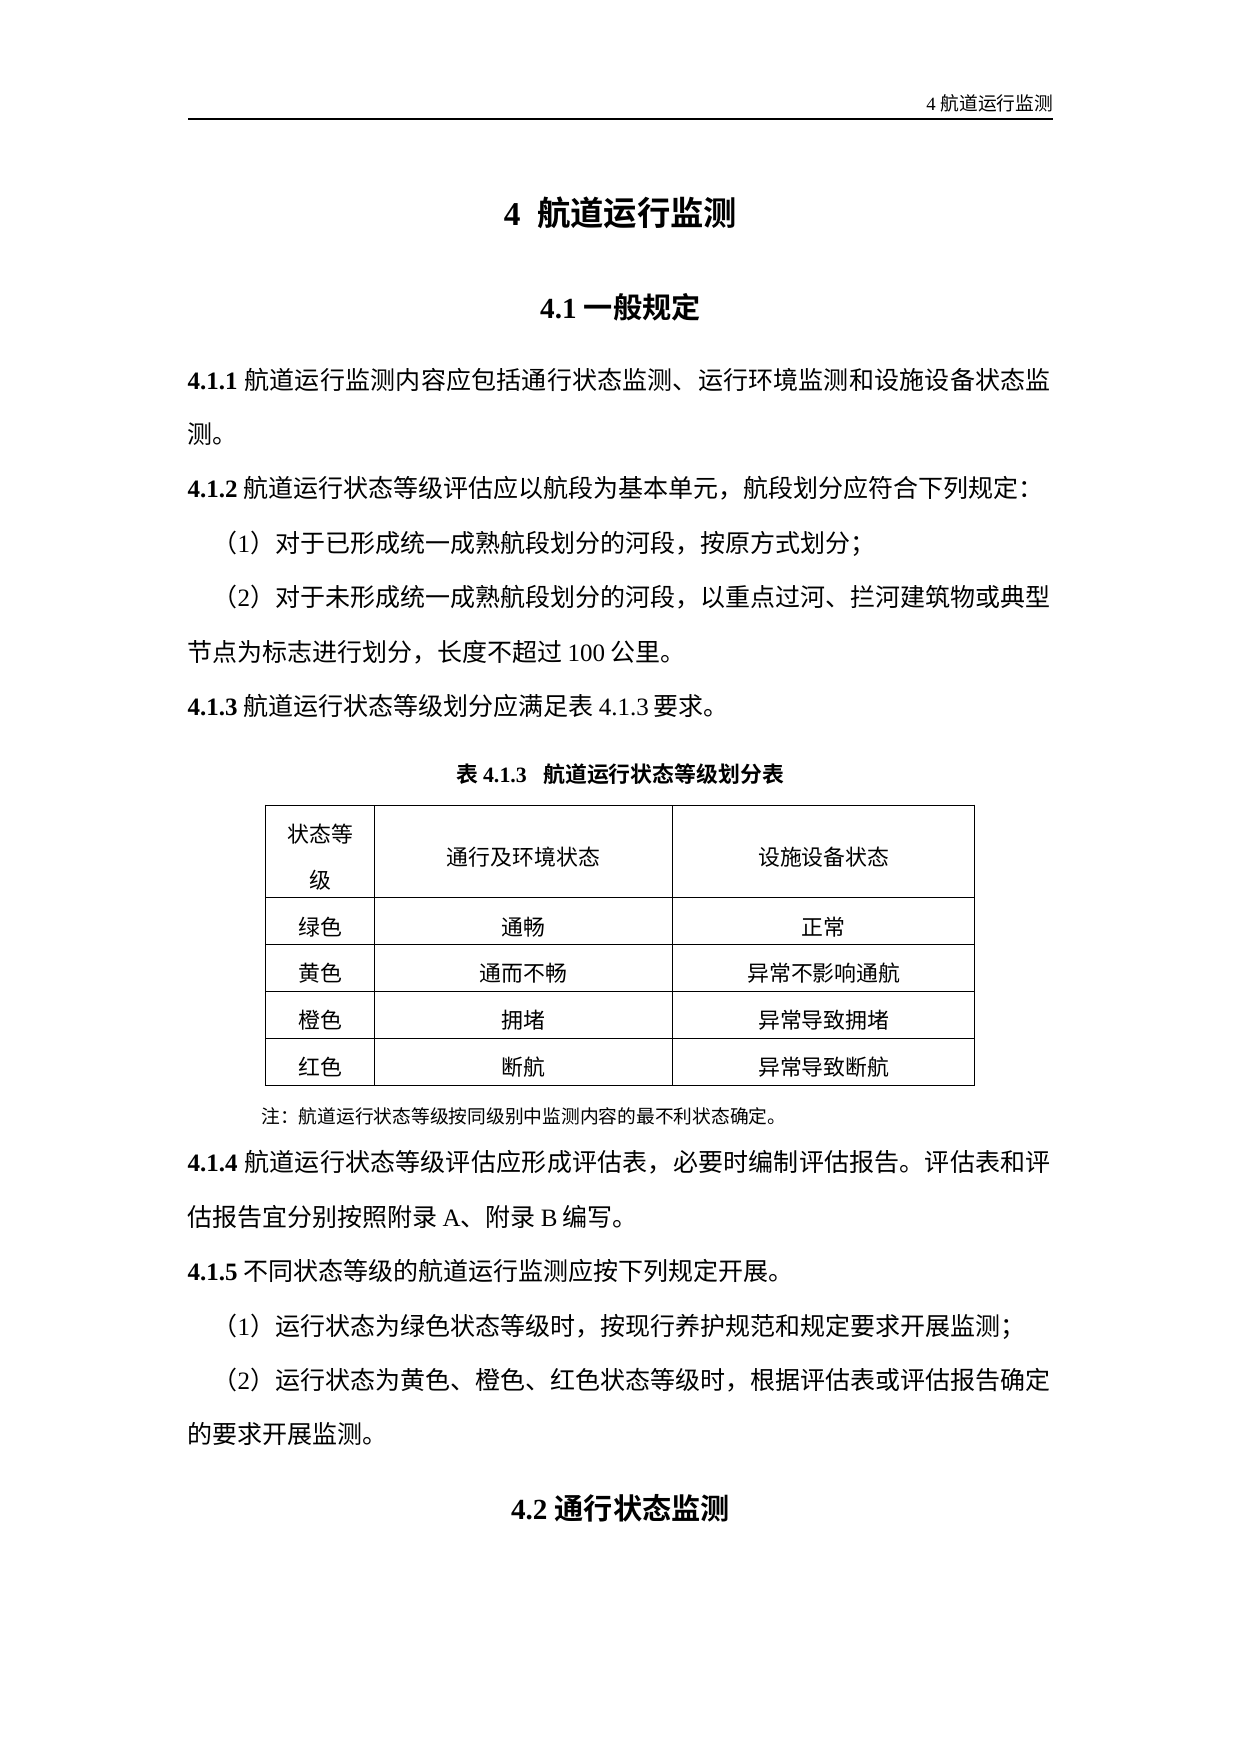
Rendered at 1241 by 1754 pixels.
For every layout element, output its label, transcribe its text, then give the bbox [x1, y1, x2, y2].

text 4.1.3 航道运行状态等级划分应满足表4.1.3要求。 [187, 686, 1053, 723]
table_header 状态等级 [266, 806, 374, 897]
table_cell 绿色 [266, 898, 374, 944]
table_cell 通畅 [375, 898, 672, 944]
table_cell 拥堵 [375, 992, 672, 1038]
table_header 设施设备状态 [673, 806, 974, 897]
text 表4.1.3 航道运行状态等级划分表 [187, 757, 1053, 789]
table_cell 异常不影响通航 [673, 945, 974, 991]
table_cell 黄色 [266, 945, 374, 991]
table_cell 异常导致拥堵 [673, 992, 974, 1038]
table_cell 橙色 [266, 992, 374, 1038]
table_cell 通而不畅 [375, 945, 672, 991]
table_header 通行及环境状态 [375, 806, 672, 897]
text 4.1.4 航道运行状态等级评估应形成评估表，必要时编制评估报告。评估表和评估报告宜分别按照附录A、附录B编写。 [187, 1143, 1053, 1233]
text 4.1.2 航道运行状态等级评估应以航段为基本单元，航段划分应符合下列规定： [187, 469, 1053, 505]
subtitle 4.1 一般规定 [187, 284, 1053, 327]
title 4 航道运行监测 [187, 187, 1053, 235]
table_cell 断航 [375, 1039, 672, 1085]
text （2）运行状态为黄色、橙色、红色状态等级时，根据评估表或评估报告确定的要求开展监测。 [187, 1360, 1053, 1451]
text 4.1.1 航道运行监测内容应包括通行状态监测、运行环境监测和设施设备状态监测。 [187, 360, 1053, 451]
text （1）对于已形成统一成熟航段划分的河段，按原方式划分； [187, 523, 1053, 559]
text （1）运行状态为绿色状态等级时，按现行养护规范和规定要求开展监测； [187, 1306, 1053, 1342]
text （2）对于未形成统一成熟航段划分的河段，以重点过河、拦河建筑物或典型节点为标志进行划分，长度不超过100公里。 [187, 578, 1053, 668]
table_cell 红色 [266, 1039, 374, 1085]
text 注：航道运行状态等级按同级别中监测内容的最不利状态确定。 [187, 1102, 1053, 1129]
text 4.1.5 不同状态等级的航道运行监测应按下列规定开展。 [187, 1252, 1053, 1288]
table_cell 正常 [673, 898, 974, 944]
table_cell 异常导致断航 [673, 1039, 974, 1085]
subtitle 4.2 通行状态监测 [187, 1485, 1053, 1528]
